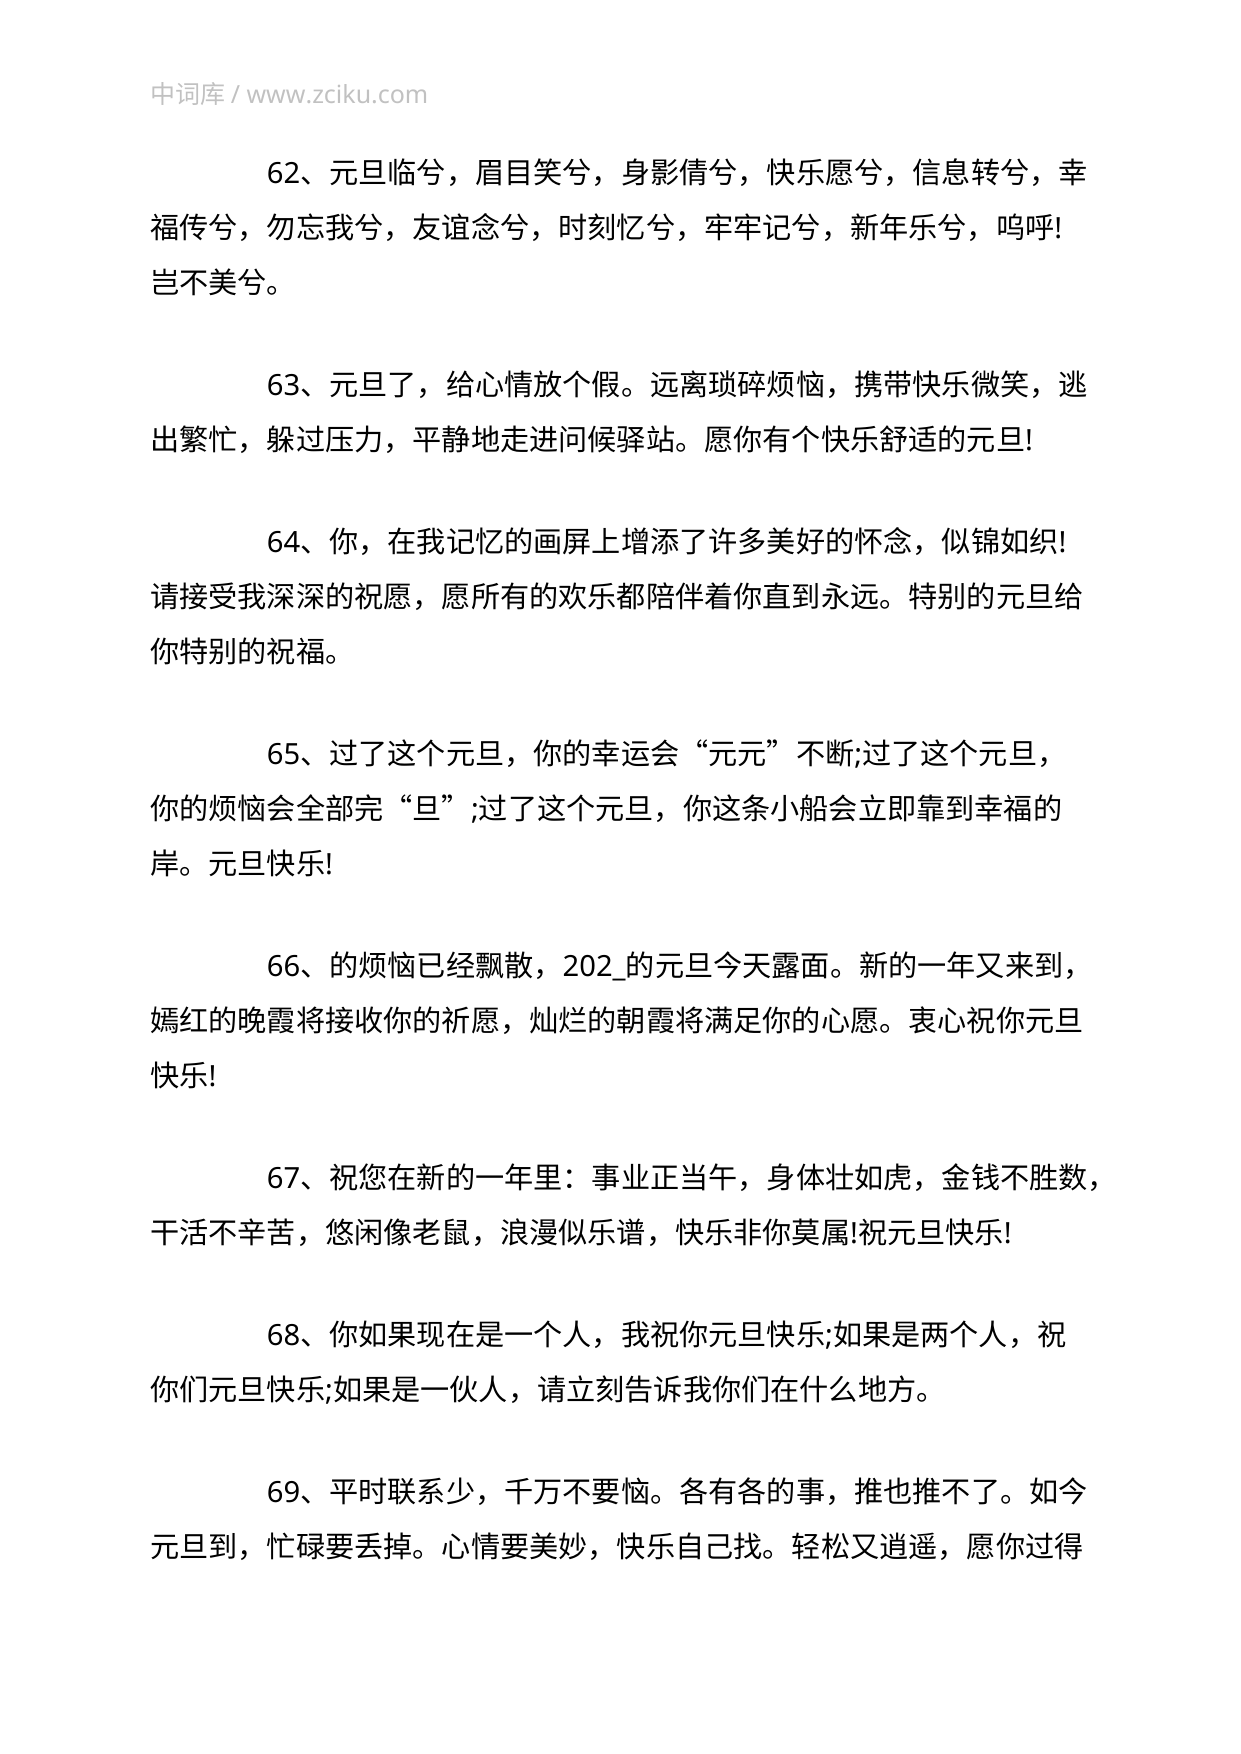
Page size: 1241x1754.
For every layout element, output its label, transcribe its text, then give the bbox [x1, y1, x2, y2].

text 66、的烦恼已经飘散，202_的元旦今天露面。新的一年又来到，嫣红的晚霞将接收你的祈愿，灿烂的朝霞将满足你的心愿。衷心祝你元旦快乐! [150, 942, 1090, 1095]
text 63、元旦了，给心情放个假。远离琐碎烦恼，携带快乐微笑，逃出繁忙，躲过压力，平静地走进问候驿站。愿你有个快乐舒适的元旦! [150, 362, 1090, 459]
text 65、过了这个元旦，你的幸运会“元元”不断;过了这个元旦，你的烦恼会全部完“旦”;过了这个元旦，你这条小船会立即靠到幸福的岸。元旦快乐! [150, 730, 1090, 883]
text 62、元旦临兮，眉目笑兮，身影倩兮，快乐愿兮，信息转兮，幸福传兮，勿忘我兮，友谊念兮，时刻忆兮，牢牢记兮，新年乐兮，呜呼!岂不美兮。 [150, 150, 1090, 302]
text 68、你如果现在是一个人，我祝你元旦快乐;如果是两个人，祝你们元旦快乐;如果是一伙人，请立刻告诉我你们在什么地方。 [150, 1311, 1090, 1409]
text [150, 1468, 1090, 1566]
text 67、祝您在新的一年里：事业正当午，身体壮如虎，金钱不胜数，干活不辛苦，悠闲像老鼠，浪漫似乐谱，快乐非你莫属!祝元旦快乐! [150, 1154, 1090, 1252]
text 64、你，在我记忆的画屏上增添了许多美好的怀念，似锦如织!请接受我深深的祝愿，愿所有的欢乐都陪伴着你直到永远。特别的元旦给你特别的祝福。 [150, 519, 1090, 671]
